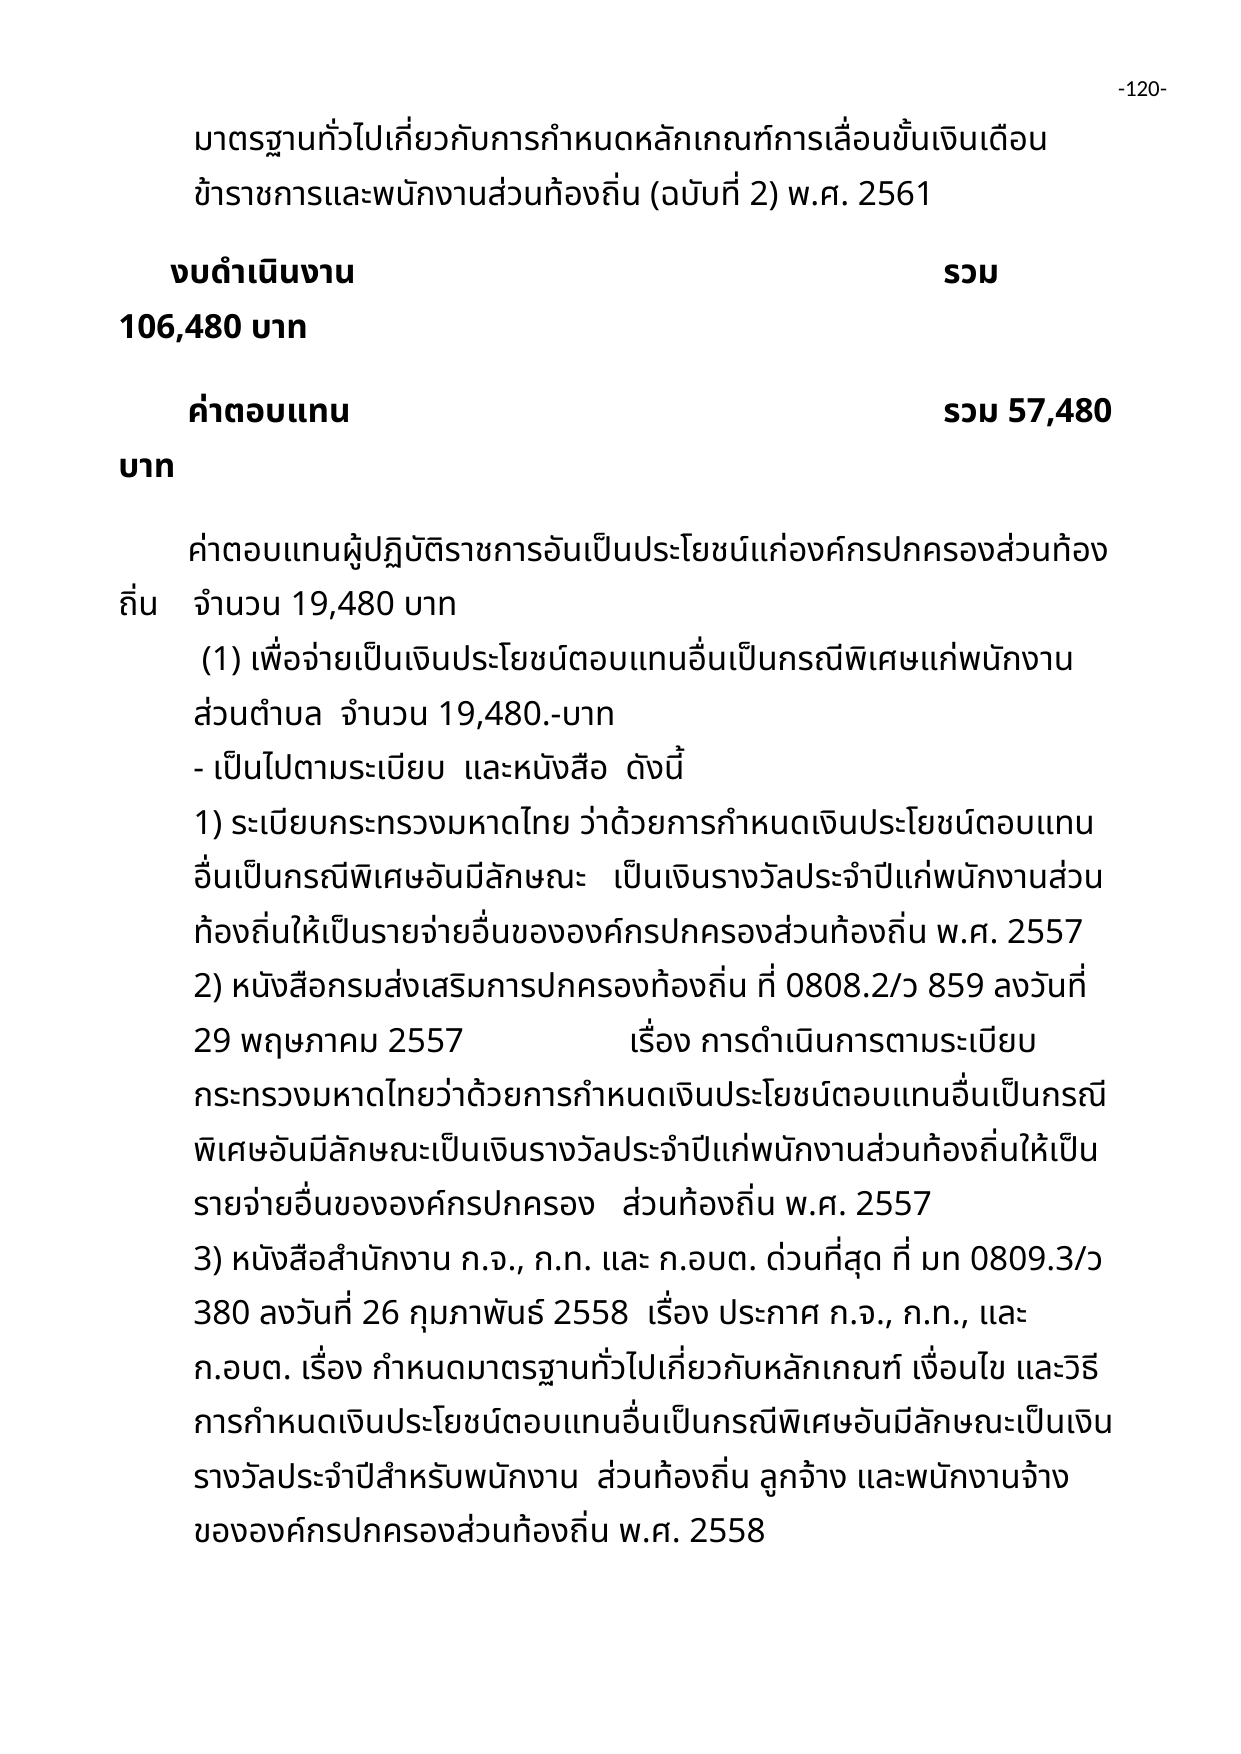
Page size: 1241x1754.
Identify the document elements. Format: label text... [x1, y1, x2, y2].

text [193, 115, 1122, 220]
text ค่าตอบแทนผู้ปฏิบัติราชการอันเป็นประโยชน์แก่องค์กรปกครองส่วนท้องถิ่น จำนวน 19,480 บาท [118, 526, 1122, 631]
text งบดำเนินงาน รวม 106,480 บาท [118, 248, 1122, 353]
text (1) เพื่อจ่ายเป็นเงินประโยชน์ตอบแทนอื่นเป็นกรณีพิเศษแก่พนักงานส่วนตำบล จำนวน 19,480.-บาท [193, 635, 1122, 740]
text 3) หนังสือสำนักงาน ก.จ., ก.ท. และ ก.อบต. ด่วนที่สุด ที่ มท 0809.3/ว 380 ลงวันที่ 26 กุมภาพันธ์ 2558 เรื่อง ประกาศ ก.จ., ก.ท., และ ก.อบต. เรื่อง กำหนดมาตรฐานทั่วไปเกี่ยวกับหลักเกณฑ์ เงื่อนไข และวิธี การกำหนดเงินประโยชน์ตอบแทนอื่นเป็นกรณีพิเศษอันมีลักษณะเป็นเงินรางวัลประจำปีสำหรับพนักงาน ส่วนท้องถิ่น ลูกจ้าง และพนักงานจ้างขององค์กรปกครองส่วนท้องถิ่น พ.ศ. 2558 [193, 1234, 1122, 1558]
text - เป็นไปตามระเบียบ และหนังสือ ดังนี้ [193, 744, 1122, 794]
text 1) ระเบียบกระทรวงมหาดไทย ว่าด้วยการกำหนดเงินประโยชน์ตอบแทนอื่นเป็นกรณีพิเศษอันมีลักษณะ เป็นเงินรางวัลประจำปีแก่พนักงานส่วนท้องถิ่นให้เป็นรายจ่ายอื่นขององค์กรปกครองส่วนท้องถิ่น พ.ศ. 2557 [193, 798, 1122, 958]
text ค่าตอบแทน รวม 57,480 บาท [118, 387, 1122, 492]
text 2) หนังสือกรมส่งเสริมการปกครองท้องถิ่น ที่ 0808.2/ว 859 ลงวันที่ 29 พฤษภาคม 2557 เรื่อง การดำเนินการตามระเบียบกระทรวงมหาดไทยว่าด้วยการกำหนดเงินประโยชน์ตอบแทนอื่นเป็นกรณีพิเศษอันมีลักษณะเป็นเงินรางวัลประจำปีแก่พนักงานส่วนท้องถิ่นให้เป็นรายจ่ายอื่นขององค์กรปกครอง ส่วนท้องถิ่น พ.ศ. 2557 [193, 962, 1122, 1231]
